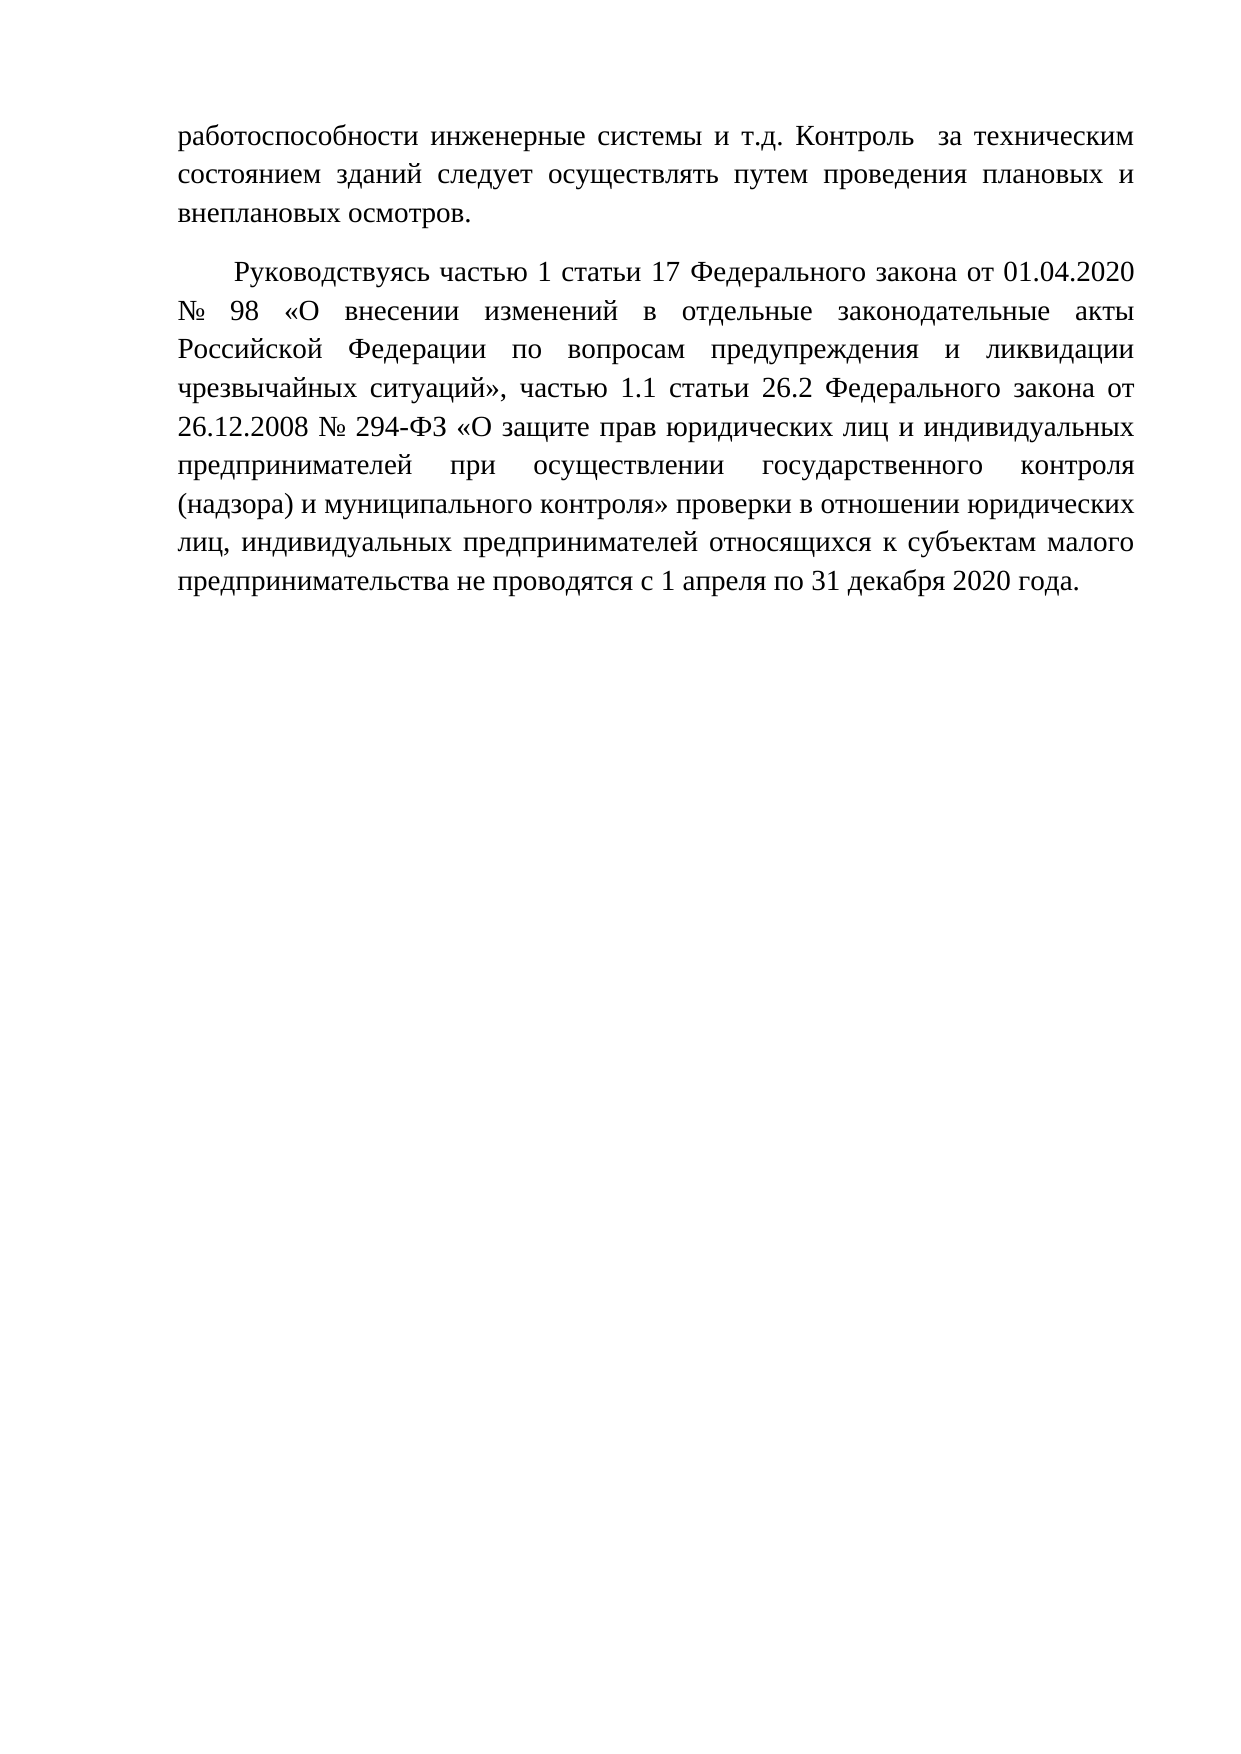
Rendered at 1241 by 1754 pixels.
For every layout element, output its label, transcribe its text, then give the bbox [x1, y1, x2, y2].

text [177, 118, 1135, 229]
text Руководствуясь частью 1 статьи 17 Федерального закона от 01.04.2020 № 98 «О внесении изменений в отдельные законодательные акты Российской Федерации по вопросам предупреждения и ликвидации чрезвычайных ситуаций», частью 1.1 статьи 26.2 Федерального закона от 26.12.2008 № 294-ФЗ «О защите прав юридических лиц и индивидуальных предпринимателей при осуществлении государственного контроля (надзора) и муниципального контроля» проверки в отношении юридических лиц, индивидуальных предпринимателей относящихся к субъектам малого предпринимательства не проводятся с 1 апреля по 31 декабря 2020 года. [177, 254, 1135, 596]
